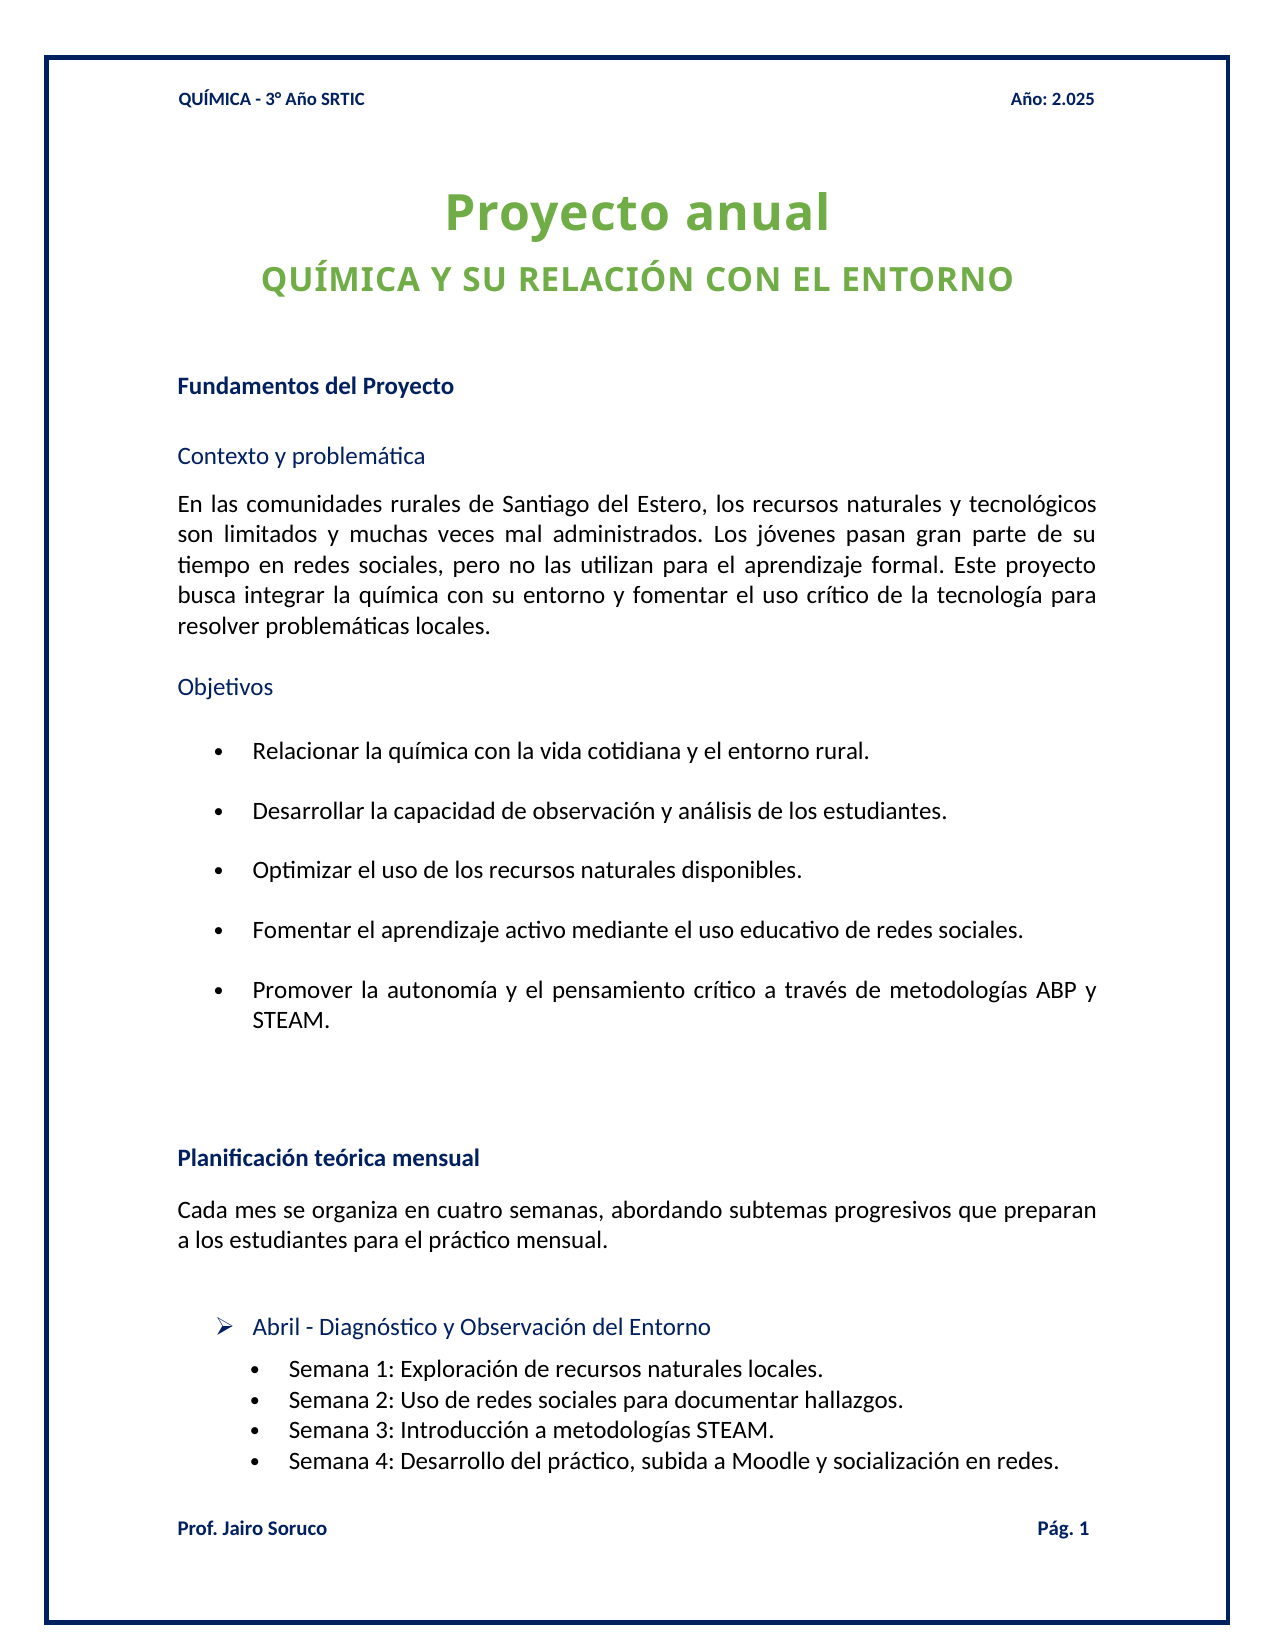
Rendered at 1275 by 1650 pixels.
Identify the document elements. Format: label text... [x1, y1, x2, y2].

list Semana 3: Introducción a metodologías STEAM. [251, 1415, 1098, 1445]
text Contexto y problemática [177, 440, 1098, 471]
text Proyecto anual [177, 177, 1098, 245]
list Abril - Diagnóstico y Observación del Entorno [215, 1311, 1098, 1341]
text Planificación teórica mensual [177, 1142, 1098, 1173]
list Semana 1: Exploración de recursos naturales locales. [251, 1354, 1098, 1384]
list Desarrollar la capacidad de observación y análisis de los estudiantes. [215, 795, 1098, 825]
list Fomentar el aprendizaje activo mediante el uso educativo de redes sociales. [215, 914, 1098, 945]
text QUÍMICA Y SU RELACIÓN CON EL ENTORNO [177, 256, 1098, 301]
text Cada mes se organiza en cuatro semanas, abordando subtemas progresivos que preparan a los estudiantes para el práctico mensual. [177, 1194, 1098, 1255]
text Objetivos [177, 671, 1098, 701]
text En las comunidades rurales de Santiago del Estero, los recursos naturales y tecnológicos son limitados y muchas veces mal administrados. Los jóvenes pasan gran parte de su tiempo en redes sociales, pero no las utilizan para el aprendizaje formal. Este proyecto busca integrar la química con su entorno y fomentar el uso crítico de la tecnología para resolver problemáticas locales. [177, 488, 1098, 640]
list Semana 2: Uso de redes sociales para documentar hallazgos. [251, 1384, 1098, 1415]
list Optimizar el uso de los recursos naturales disponibles. [215, 854, 1098, 885]
list Promover la autonomía y el pensamiento crítico a través de metodologías ABP y STEAM. [215, 974, 1098, 1035]
list Semana 4: Desarrollo del práctico, subida a Moodle y socialización en redes. [251, 1445, 1098, 1476]
list Relacionar la química con la vida cotidiana y el entorno rural. [215, 735, 1098, 766]
text Fundamentos del Proyecto [177, 370, 1098, 401]
